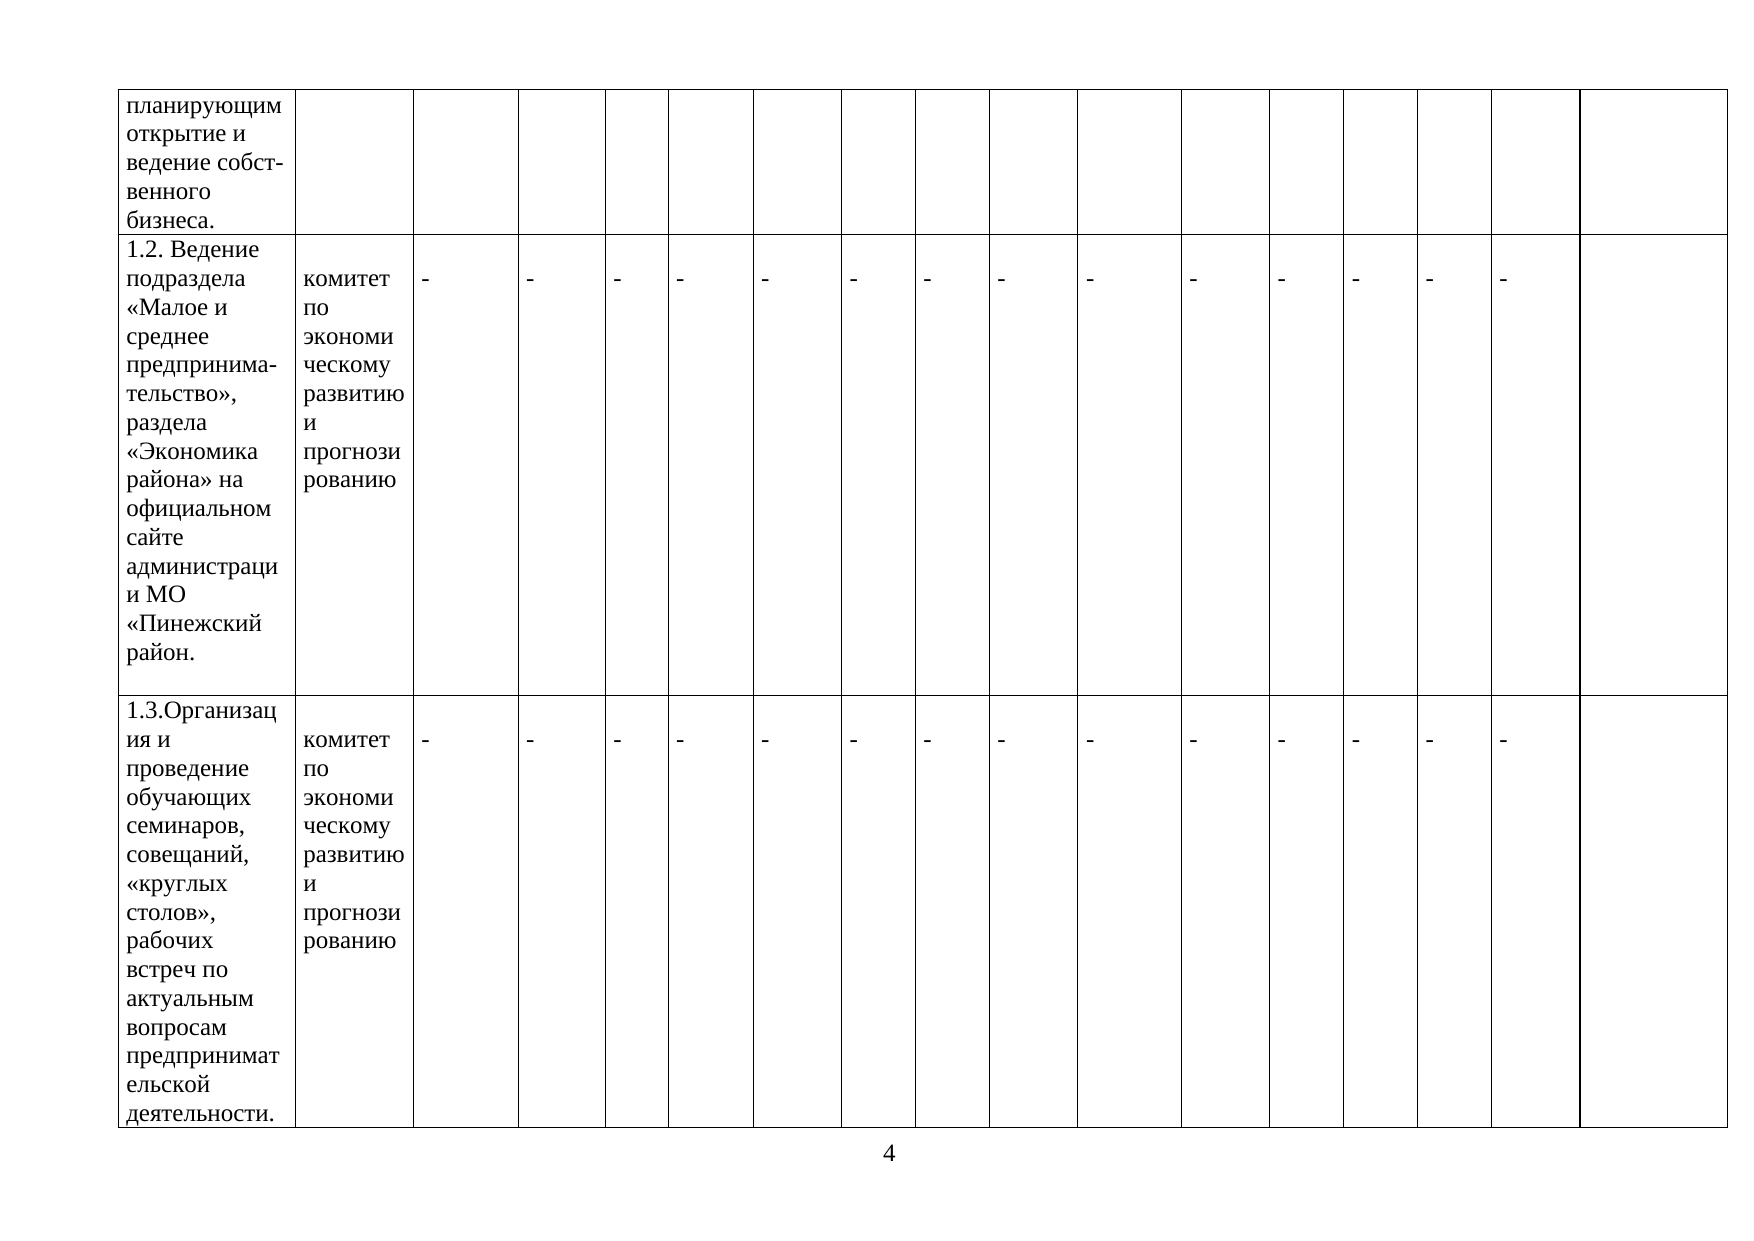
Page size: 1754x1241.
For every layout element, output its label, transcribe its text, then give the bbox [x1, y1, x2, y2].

table_cell - [414, 235, 518, 694]
table_cell - [519, 696, 605, 1127]
table_cell - [990, 696, 1077, 1127]
table_cell - [414, 90, 518, 233]
table_cell - [1418, 696, 1491, 1127]
table_cell - [519, 90, 605, 233]
table_cell - [1344, 235, 1417, 694]
table_cell [1581, 90, 1727, 233]
table_cell - [754, 235, 841, 694]
table_cell - [1078, 235, 1181, 694]
table_cell - [669, 90, 753, 233]
table_cell [1581, 235, 1727, 694]
table_cell - [1492, 90, 1579, 233]
table_cell - [669, 696, 753, 1127]
table_cell - [990, 90, 1077, 233]
table_cell - [606, 235, 668, 694]
table_cell - [754, 90, 841, 233]
table_cell - [1418, 235, 1491, 694]
table_cell - [1492, 696, 1579, 1127]
table_cell - [1344, 90, 1417, 233]
table_cell - [916, 235, 989, 694]
table_cell - [606, 90, 668, 233]
table_cell - [1270, 696, 1343, 1127]
table_cell 1.3.Организация и проведение обучающих семинаров, совещаний, «круглых столов», рабочих встреч по актуальным вопросам предпринимательской деятельности. [119, 696, 295, 1127]
table_cell - [1182, 90, 1269, 233]
table_cell - [842, 90, 915, 233]
table_cell - [1182, 235, 1269, 694]
table_cell - [1078, 696, 1181, 1127]
table_cell - [1182, 696, 1269, 1127]
table_cell - [669, 235, 753, 694]
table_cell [296, 696, 413, 1127]
table_cell - [842, 696, 915, 1127]
table_cell - [1418, 90, 1491, 233]
table_cell 1.2. Ведение подраздела «Малое и среднее предпринимательство», раздела «Экономика района» на официальном сайте администрации МО «Пинежский район. [119, 235, 295, 694]
table_cell - [1078, 90, 1181, 233]
table_cell - [1270, 90, 1343, 233]
table_cell - [1492, 235, 1579, 694]
table_cell - [414, 696, 518, 1127]
table_cell комитет по экономическому развитию и прогнозированию [296, 235, 413, 694]
table_cell - [754, 696, 841, 1127]
table_cell - [916, 90, 989, 233]
table_cell - [842, 235, 915, 694]
table_cell - [519, 235, 605, 694]
table_cell - [916, 696, 989, 1127]
table_cell [1581, 696, 1727, 1127]
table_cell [296, 90, 413, 233]
table_cell - [1270, 235, 1343, 694]
table_cell - [1344, 696, 1417, 1127]
table_cell - [606, 696, 668, 1127]
table_cell - [990, 235, 1077, 694]
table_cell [119, 90, 295, 233]
